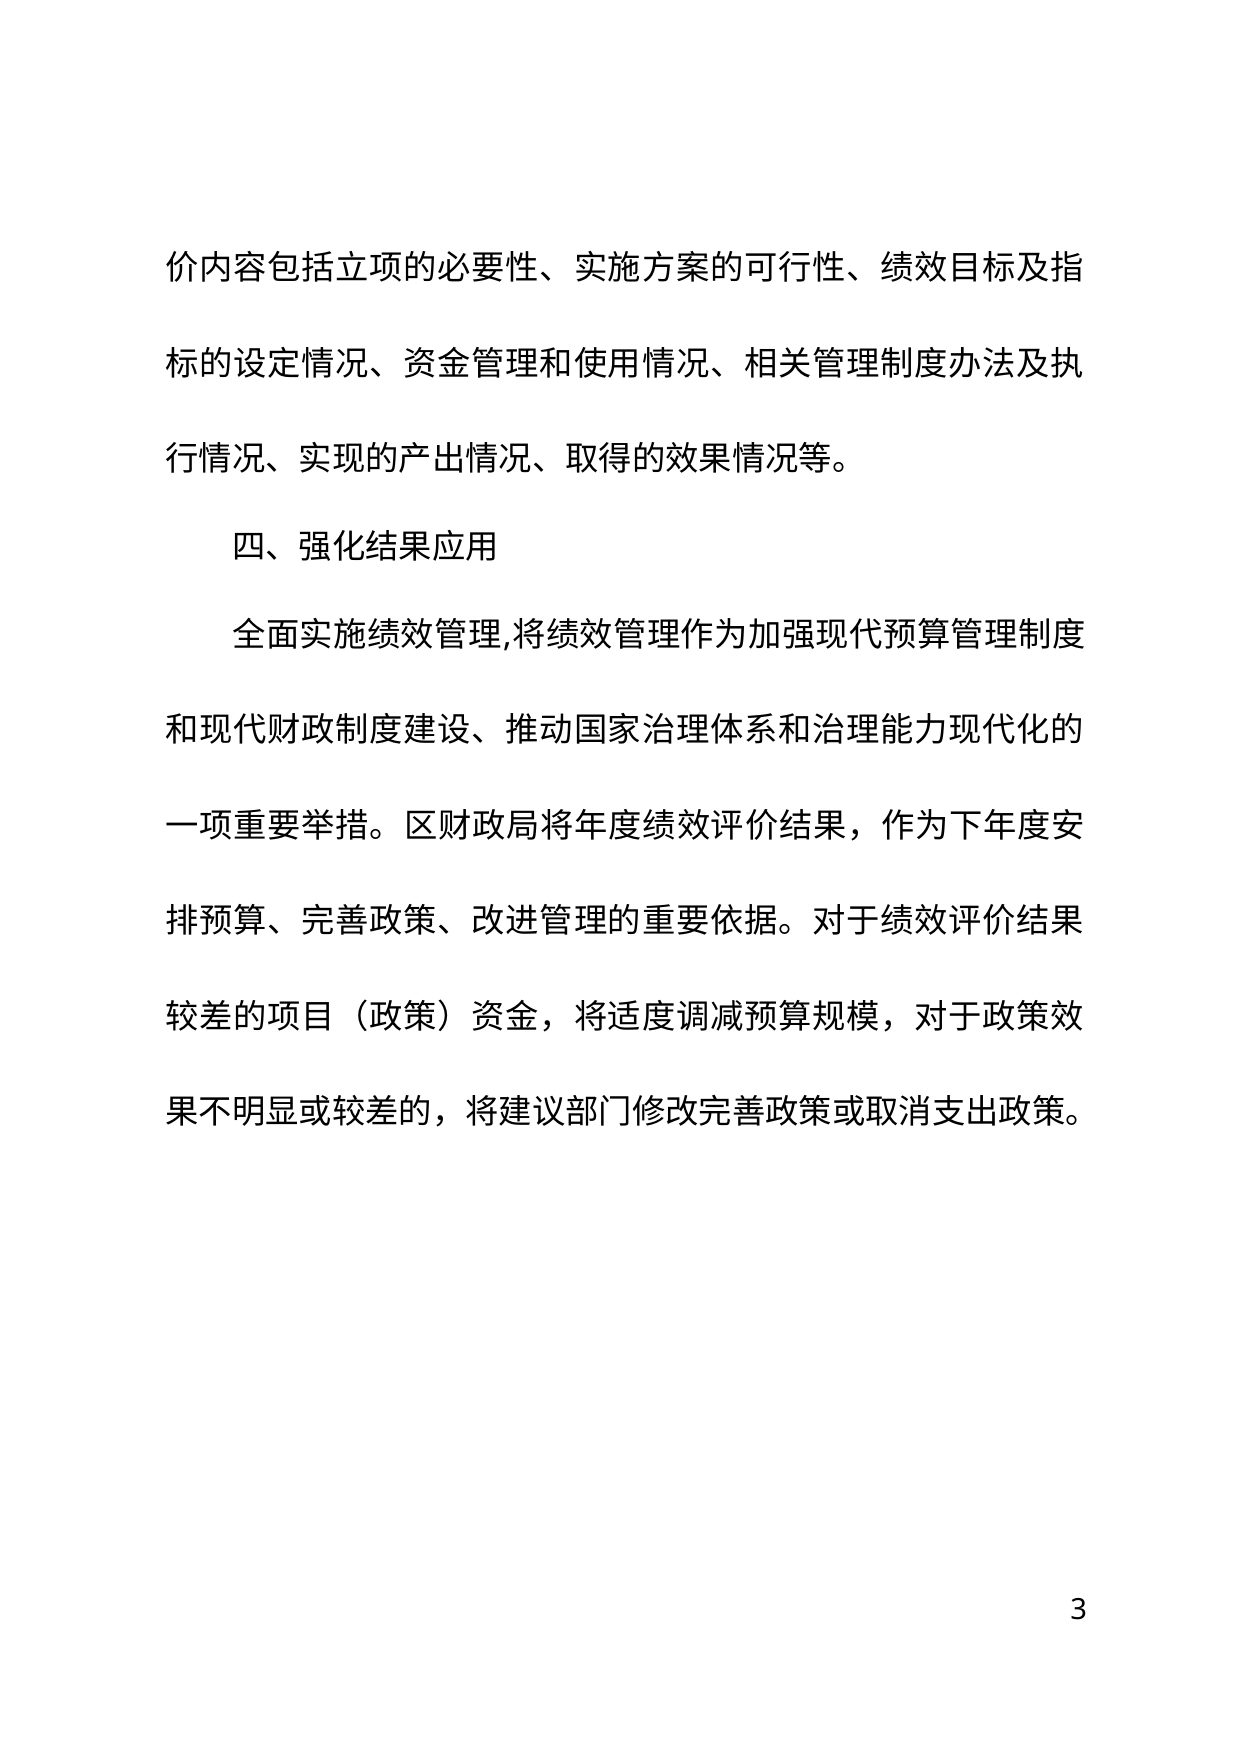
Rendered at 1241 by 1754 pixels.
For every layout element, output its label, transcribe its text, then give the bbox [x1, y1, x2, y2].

text 全面实施绩效管理,将绩效管理作为加强现代预算管理制度和现代财政制度建设、推动国家治理体系和治理能力现代化的一项重要举措。区财政局将年度绩效评价结果，作为下年度安排预算、完善政策、改进管理的重要依据。对于绩效评价结果较差的项目（政策）资金，将适度调减预算规模，对于政策效果不明显或较差的，将建议部门修改完善政策或取消支出政策。 [165, 599, 1087, 1142]
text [165, 233, 1087, 489]
list 强化结果应用 [165, 511, 1087, 576]
